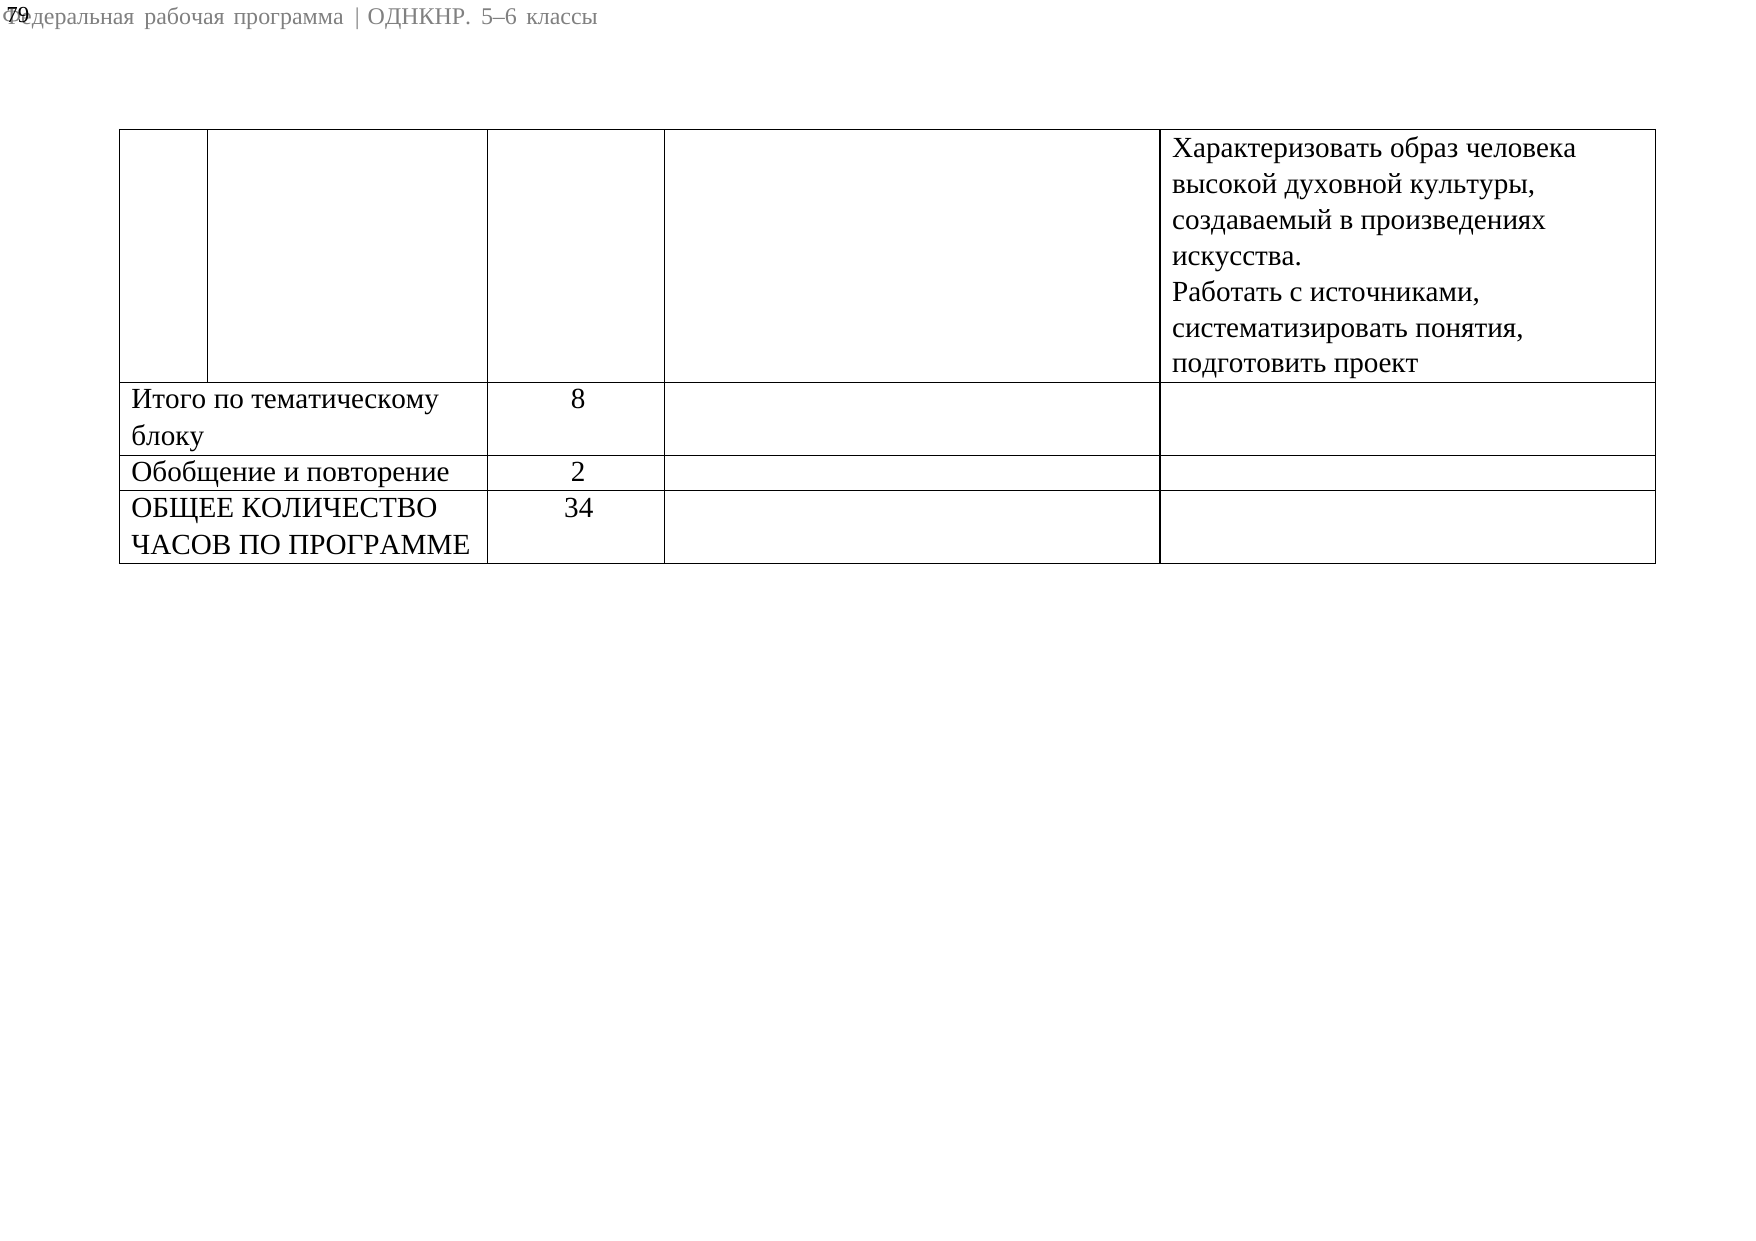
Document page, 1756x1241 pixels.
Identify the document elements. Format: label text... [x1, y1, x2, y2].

table_cell 34 [488, 491, 664, 563]
table_cell 8 [488, 383, 664, 454]
table_cell ОБЩЕЕ КОЛИЧЕСТВО ЧАСОВ ПО ПРОГРАММЕ [120, 491, 487, 563]
table_cell [1161, 491, 1655, 563]
table_cell [1161, 456, 1655, 490]
table_cell [1161, 383, 1655, 454]
table_header [488, 130, 664, 382]
table_cell Итого по тематическому блоку [120, 383, 487, 454]
table_cell [665, 491, 1159, 563]
table_header [208, 130, 487, 382]
table_cell [665, 456, 1159, 490]
table_header [665, 130, 1159, 382]
table_cell Обобщение и повторение [120, 456, 487, 490]
table_header Характеризовать образ человека высокой духовной культуры, создаваемый в произведениях искусства. Работать с источниками, систематизировать понятия, подготовить проект [1161, 130, 1655, 382]
table_cell [665, 383, 1159, 454]
table_header [120, 130, 207, 382]
table_cell 2 [488, 456, 664, 490]
